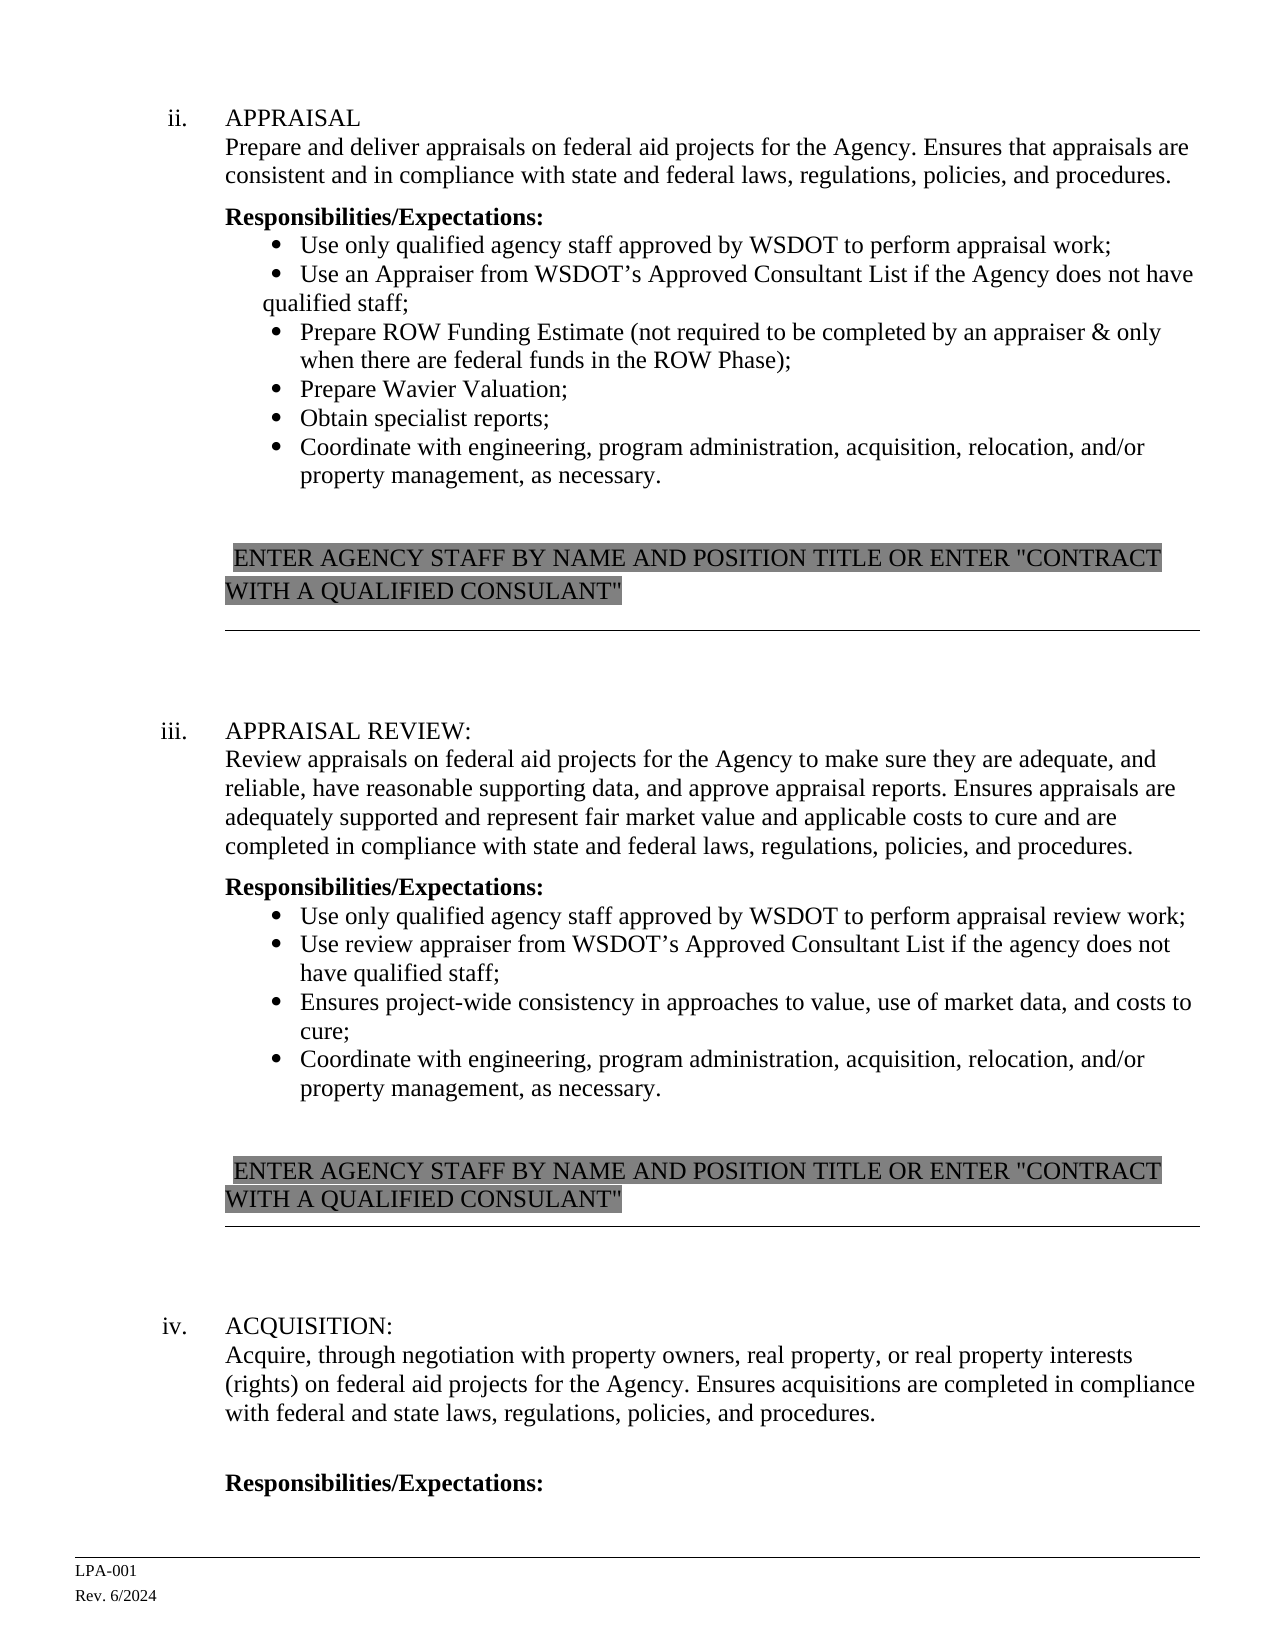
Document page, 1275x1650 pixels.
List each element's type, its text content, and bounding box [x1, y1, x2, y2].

list ACQUISITION: [187, 1311, 1200, 1340]
list Prepare ROW Funding Estimate (not required to be completed by an appraiser & only when there are federal funds in the ROW Phase); [272, 317, 1200, 374]
text Responsibilities/Expectations: [225, 872, 1200, 901]
list Ensures project-wide consistency in approaches to value, use of market data, and costs to cure; [272, 987, 1200, 1044]
list Use an Appraiser from WSDOT’s Approved Consultant List if the Agency does not have qualified staff; [262, 259, 1200, 317]
text Acquire, through negotiation with property owners, real property, or real property interests (rights) on federal aid projects for the Agency. Ensures acquisitions are completed in compliance with federal and state laws, regulations, policies, and procedures. [225, 1340, 1200, 1426]
list Coordinate with engineering, program administration, acquisition, relocation, and/or property management, as necessary. [272, 432, 1200, 489]
list Obtain specialist reports; [262, 403, 1200, 432]
list Use only qualified agency staff approved by WSDOT to perform appraisal work; [262, 231, 1200, 259]
list Coordinate with engineering, program administration, acquisition, relocation, and/or property management, as necessary. [272, 1044, 1200, 1102]
text Responsibilities/Expectations: [225, 1468, 1200, 1496]
text Review appraisals on federal aid projects for the Agency to make sure they are adequate, and reliable, have reasonable supporting data, and approve appraisal reports. Ensures appraisals are adequately supported and represent fair market value and applicable costs to cure and are completed in compliance with state and federal laws, regulations, policies, and procedures. [225, 744, 1200, 859]
list Prepare Wavier Valuation; [262, 374, 1200, 403]
list APPRAISAL [187, 103, 1200, 132]
text Responsibilities/Expectations: [225, 202, 1200, 231]
list Use only qualified agency staff approved by WSDOT to perform appraisal review work; [272, 901, 1200, 929]
list Use review appraiser from WSDOT’s Approved Consultant List if the agency does not have qualified staff; [272, 929, 1200, 987]
text Prepare and deliver appraisals on federal aid projects for the Agency. Ensures that appraisals are consistent and in compliance with state and federal laws, regulations, policies, and procedures. [225, 132, 1200, 189]
list APPRAISAL REVIEW: [187, 716, 1200, 744]
